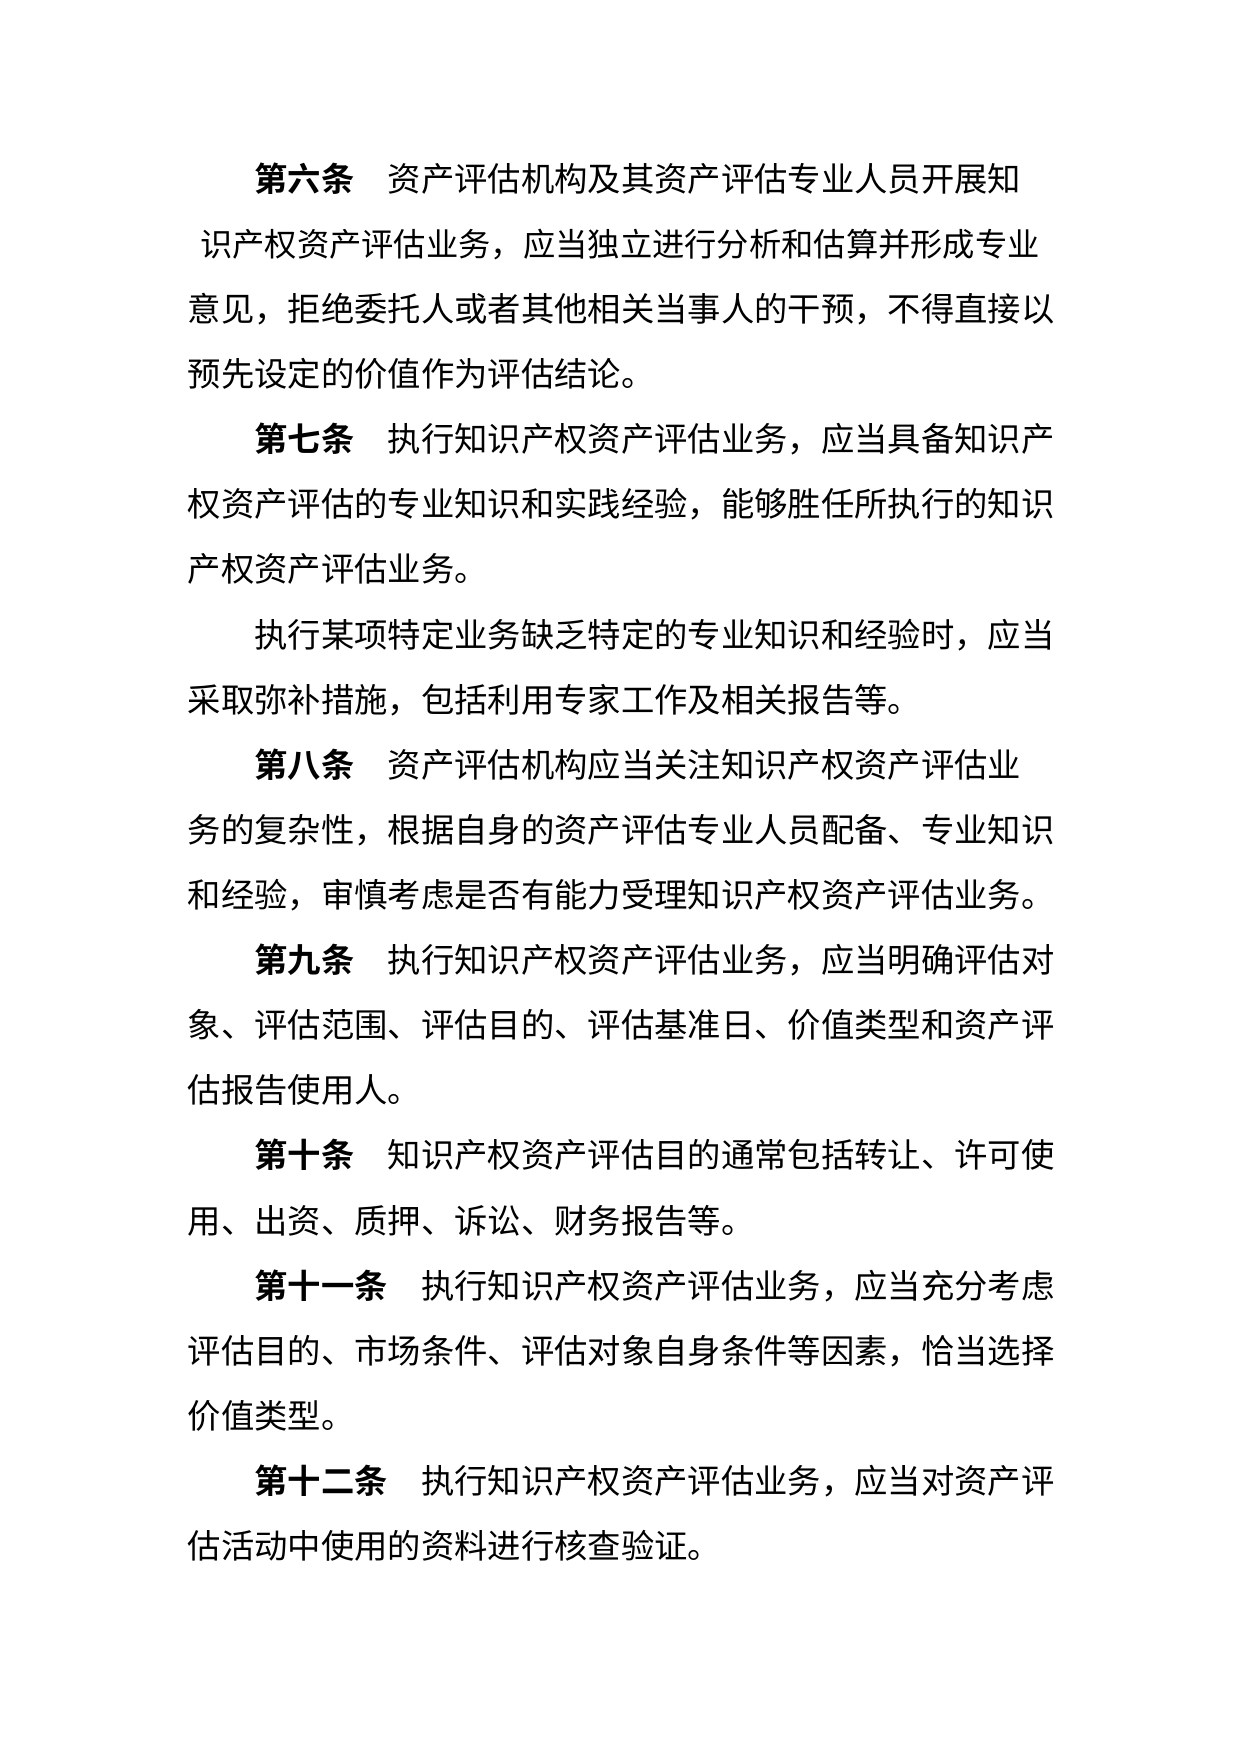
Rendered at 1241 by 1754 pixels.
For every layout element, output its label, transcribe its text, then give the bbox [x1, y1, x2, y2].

text 采取弥补措施，包括利用专家工作及相关报告等。 [187, 682, 1090, 720]
text 象、评估范围、评估目的、评估基准日、价值类型和资产评 [187, 1007, 1090, 1045]
text 务的复杂性，根据自身的资产评估专业人员配备、专业知识 [187, 812, 1090, 850]
text 评估目的、市场条件、评估对象自身条件等因素，恰当选择 [187, 1333, 1090, 1371]
text 识产权资产评估业务，应当独立进行分析和估算并形成专业 [150, 227, 1089, 264]
text 第九条 执行知识产权资产评估业务，应当明确评估对 [254, 942, 1090, 980]
text 第十二条 执行知识产权资产评估业务，应当对资产评 [254, 1463, 1090, 1501]
text 第六条 资产评估机构及其资产评估专业人员开展知 [254, 161, 1090, 199]
text 产权资产评估业务。 [187, 551, 1090, 589]
text 第七条 执行知识产权资产评估业务，应当具备知识产 [254, 421, 1090, 459]
text 估活动中使用的资料进行核查验证。 [187, 1528, 1090, 1566]
text 执行某项特定业务缺乏特定的专业知识和经验时，应当 [254, 617, 1090, 655]
text 第八条 资产评估机构应当关注知识产权资产评估业 [254, 747, 1090, 785]
text 权资产评估的专业知识和实践经验，能够胜任所执行的知识 [187, 486, 1090, 524]
text 和经验，审慎考虑是否有能力受理知识产权资产评估业务。 [187, 877, 1090, 915]
text 第十条 知识产权资产评估目的通常包括转让、许可使 [254, 1137, 1090, 1176]
text 估报告使用人。 [187, 1072, 1090, 1111]
text 意见，拒绝委托人或者其他相关当事人的干预，不得直接以 [187, 291, 1090, 329]
text 第十一条 执行知识产权资产评估业务，应当充分考虑 [254, 1268, 1090, 1306]
text 价值类型。 [187, 1398, 1090, 1436]
text 预先设定的价值作为评估结论。 [187, 356, 1090, 394]
text 用、出资、质押、诉讼、财务报告等。 [187, 1203, 1090, 1241]
